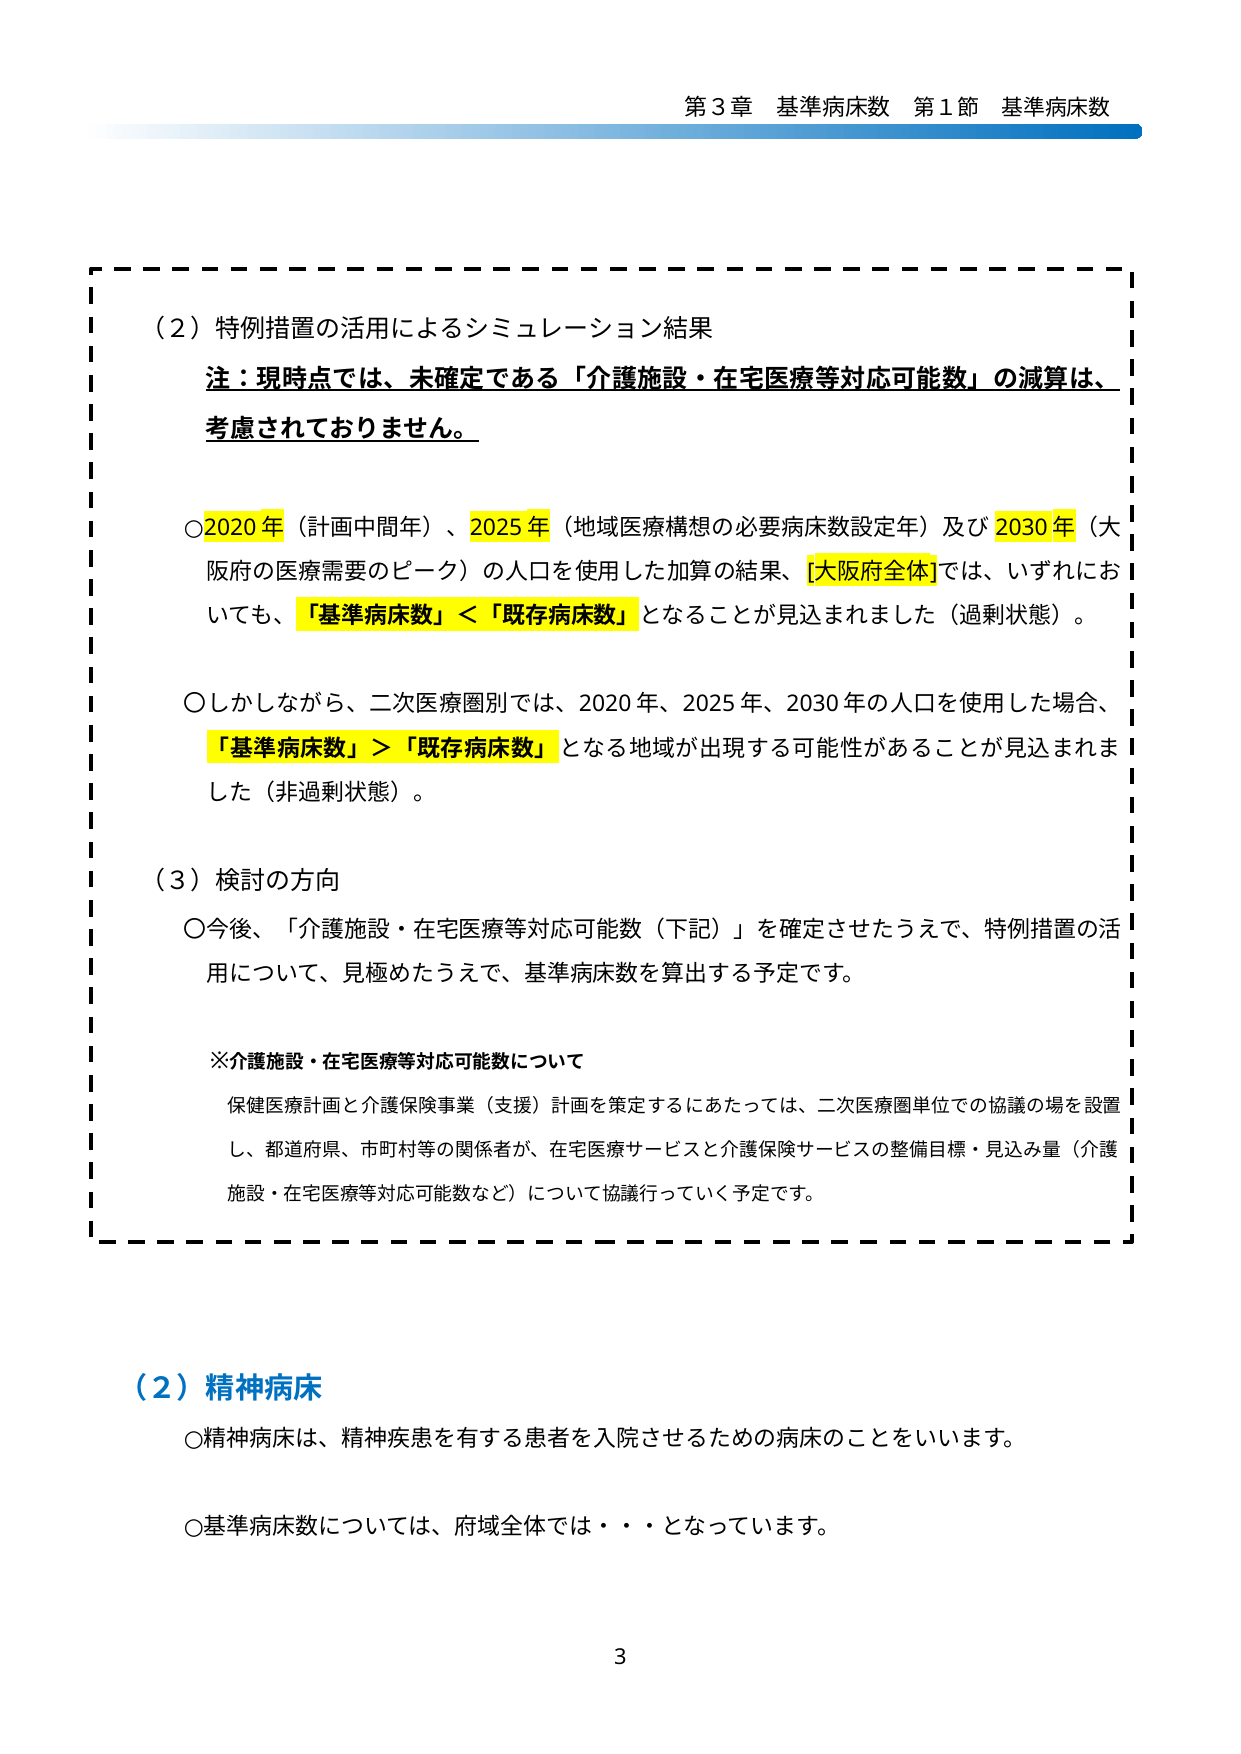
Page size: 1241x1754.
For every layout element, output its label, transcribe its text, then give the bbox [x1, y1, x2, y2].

text ※介護施設・在宅医療等対応可能数について [118, 1038, 1122, 1082]
text 〇しかしながら、二次医療圏別では、2020年、2025年、2030年の人口を使用した場合、「基準病床数」＞「既存病床数」となる地域が出現する可能性があることが見込まれました（非過剰状態）。 [184, 680, 1122, 812]
text （３）検討の方向 [140, 856, 1122, 900]
text （２）特例措置の活用によるシミュレーション結果 [140, 305, 1122, 349]
text 注：現時点では、未確定である「介護施設・在宅医療等対応可能数」の減算は、 考慮されておりません。 [206, 354, 1122, 449]
text 保健医療計画と介護保険事業（支援）計画を策定するにあたっては、二次医療圏単位での協議の場を設置し、都道府県、市町村等の関係者が、在宅医療サービスと介護保険サービスの整備目標・見込み量（介護施設・在宅医療等対応可能数など）について協議行っていく予定です。 [227, 1082, 1122, 1214]
text ○精神病床は、精神疾患を有する患者を入院させるための病床のことをいいます。 [184, 1414, 1122, 1458]
text ○2020年（計画中間年）、2025年（地域医療構想の必要病床数設定年）及び2030年（大阪府の医療需要のピーク）の人口を使用した加算の結果、[大阪府全体]では、いずれにおいても、「基準病床数」＜「既存病床数」となることが見込まれました（過剰状態）。 [184, 504, 1122, 636]
text ○基準病床数については、府域全体では・・・となっています。 [184, 1503, 1122, 1547]
text （２）精神病床 [118, 1364, 1122, 1408]
text 〇今後、「介護施設・在宅医療等対応可能数（下記）」を確定させたうえで、特例措置の活用について、見極めたうえで、基準病床数を算出する予定です。 [184, 906, 1122, 994]
